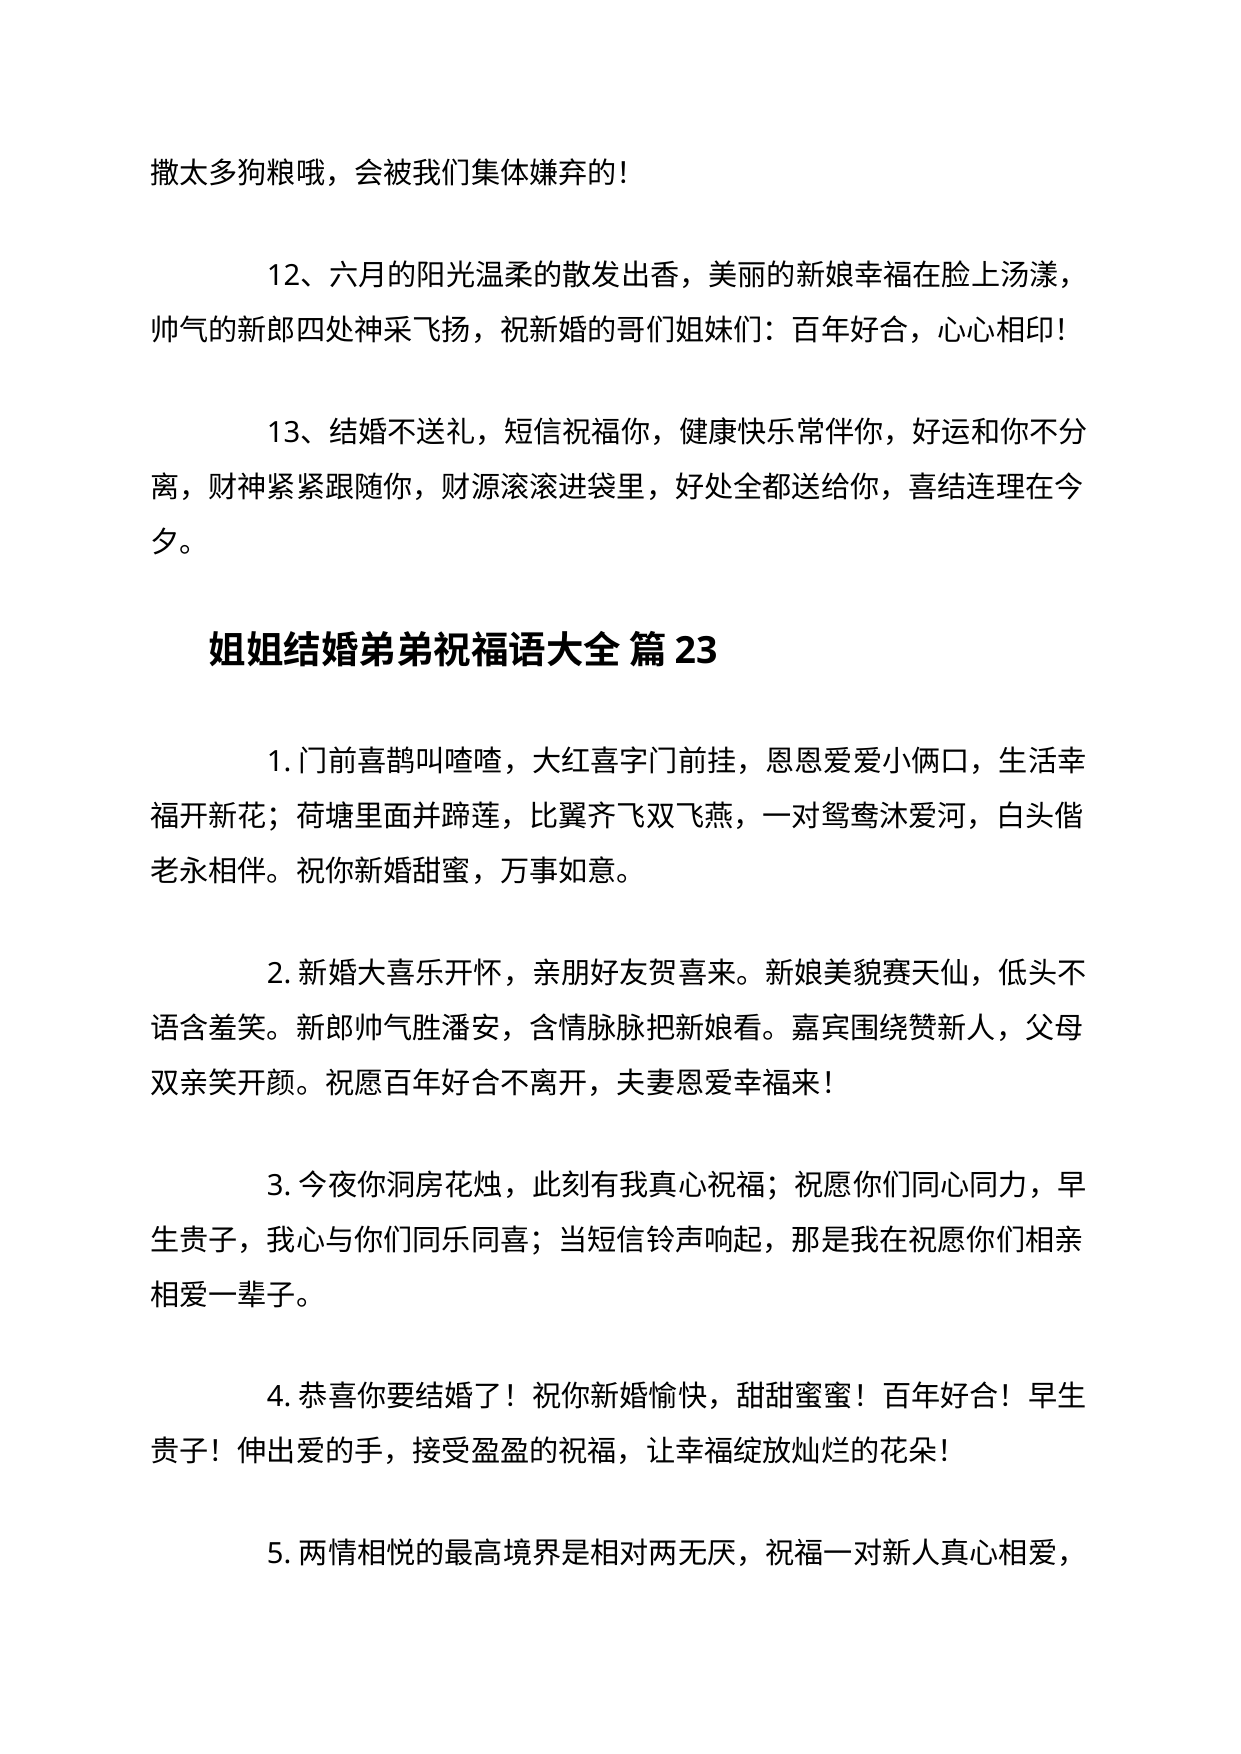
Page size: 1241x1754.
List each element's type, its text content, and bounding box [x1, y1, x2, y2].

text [150, 150, 1090, 192]
text 姐姐结婚弟弟祝福语大全 篇23 [150, 620, 1090, 675]
text 2. 新婚大喜乐开怀，亲朋好友贺喜来。新娘美貌赛天仙，低头不语含羞笑。新郎帅气胜潘安，含情脉脉把新娘看。嘉宾围绕赞新人，父母双亲笑开颜。祝愿百年好合不离开，夫妻恩爱幸福来！ [150, 949, 1090, 1102]
text 12、六月的阳光温柔的散发出香，美丽的新娘幸福在脸上汤漾，帅气的新郎四处神采飞扬，祝新婚的哥们姐妹们：百年好合，心心相印！ [150, 252, 1090, 349]
text 3. 今夜你洞房花烛，此刻有我真心祝福；祝愿你们同心同力，早生贵子，我心与你们同乐同喜；当短信铃声响起，那是我在祝愿你们相亲相爱一辈子。 [150, 1161, 1090, 1313]
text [150, 1529, 1090, 1572]
text 1. 门前喜鹊叫喳喳，大红喜字门前挂，恩恩爱爱小俩口，生活幸福开新花；荷塘里面并蹄莲，比翼齐飞双飞燕，一对鸳鸯沐爱河，白头偕老永相伴。祝你新婚甜蜜，万事如意。 [150, 738, 1090, 890]
text 4. 恭喜你要结婚了！祝你新婚愉快，甜甜蜜蜜！百年好合！早生贵子！伸出爱的手，接受盈盈的祝福，让幸福绽放灿烂的花朵！ [150, 1373, 1090, 1470]
text 13、结婚不送礼，短信祝福你，健康快乐常伴你，好运和你不分离，财神紧紧跟随你，财源滚滚进袋里，好处全都送给你，喜结连理在今夕。 [150, 408, 1090, 561]
